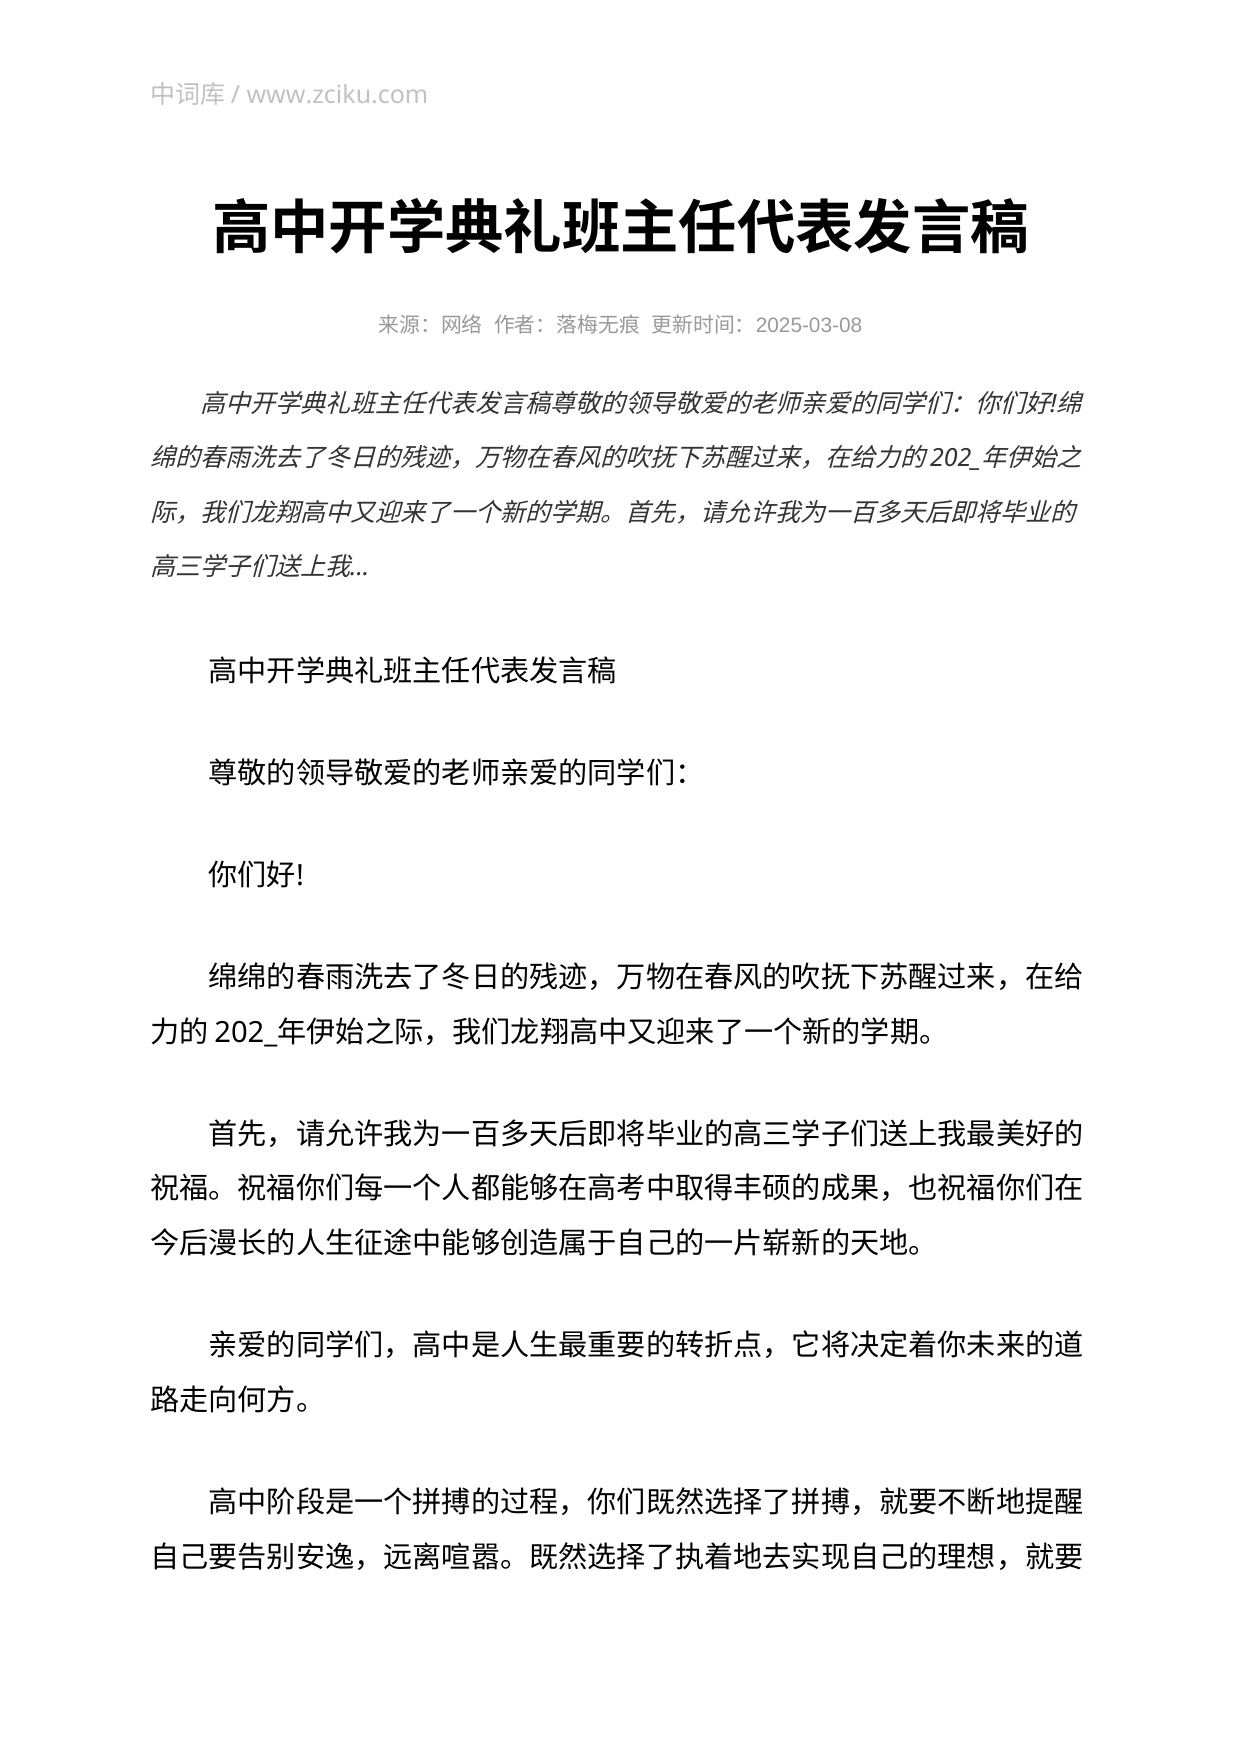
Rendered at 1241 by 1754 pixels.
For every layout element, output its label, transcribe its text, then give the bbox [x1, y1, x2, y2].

text 亲爱的同学们，高中是人生最重要的转折点，它将决定着你未来的道路走向何方。 [150, 1322, 1090, 1419]
text 你们好! [150, 851, 1090, 894]
text 来源：网络 作者：落梅无痕 更新时间：2025-03-08 [150, 313, 1090, 337]
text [150, 1478, 1090, 1576]
text 高中开学典礼班主任代表发言稿尊敬的领导敬爱的老师亲爱的同学们：你们好!绵绵的春雨洗去了冬日的残迹，万物在春风的吹抚下苏醒过来，在给力的202_年伊始之际，我们龙翔高中又迎来了一个新的学期。首先，请允许我为一百多天后即将毕业的高三学子们送上我... [150, 383, 1090, 583]
text 绵绵的春雨洗去了冬日的残迹，万物在春风的吹抚下苏醒过来，在给力的202_年伊始之际，我们龙翔高中又迎来了一个新的学期。 [150, 953, 1090, 1051]
text 高中开学典礼班主任代表发言稿 [150, 648, 1090, 690]
text 首先，请允许我为一百多天后即将毕业的高三学子们送上我最美好的祝福。祝福你们每一个人都能够在高考中取得丰硕的成果，也祝福你们在今后漫长的人生征途中能够创造属于自己的一片崭新的天地。 [150, 1110, 1090, 1262]
subtitle 高中开学典礼班主任代表发言稿 [150, 181, 1090, 266]
text 尊敬的领导敬爱的老师亲爱的同学们： [150, 749, 1090, 792]
